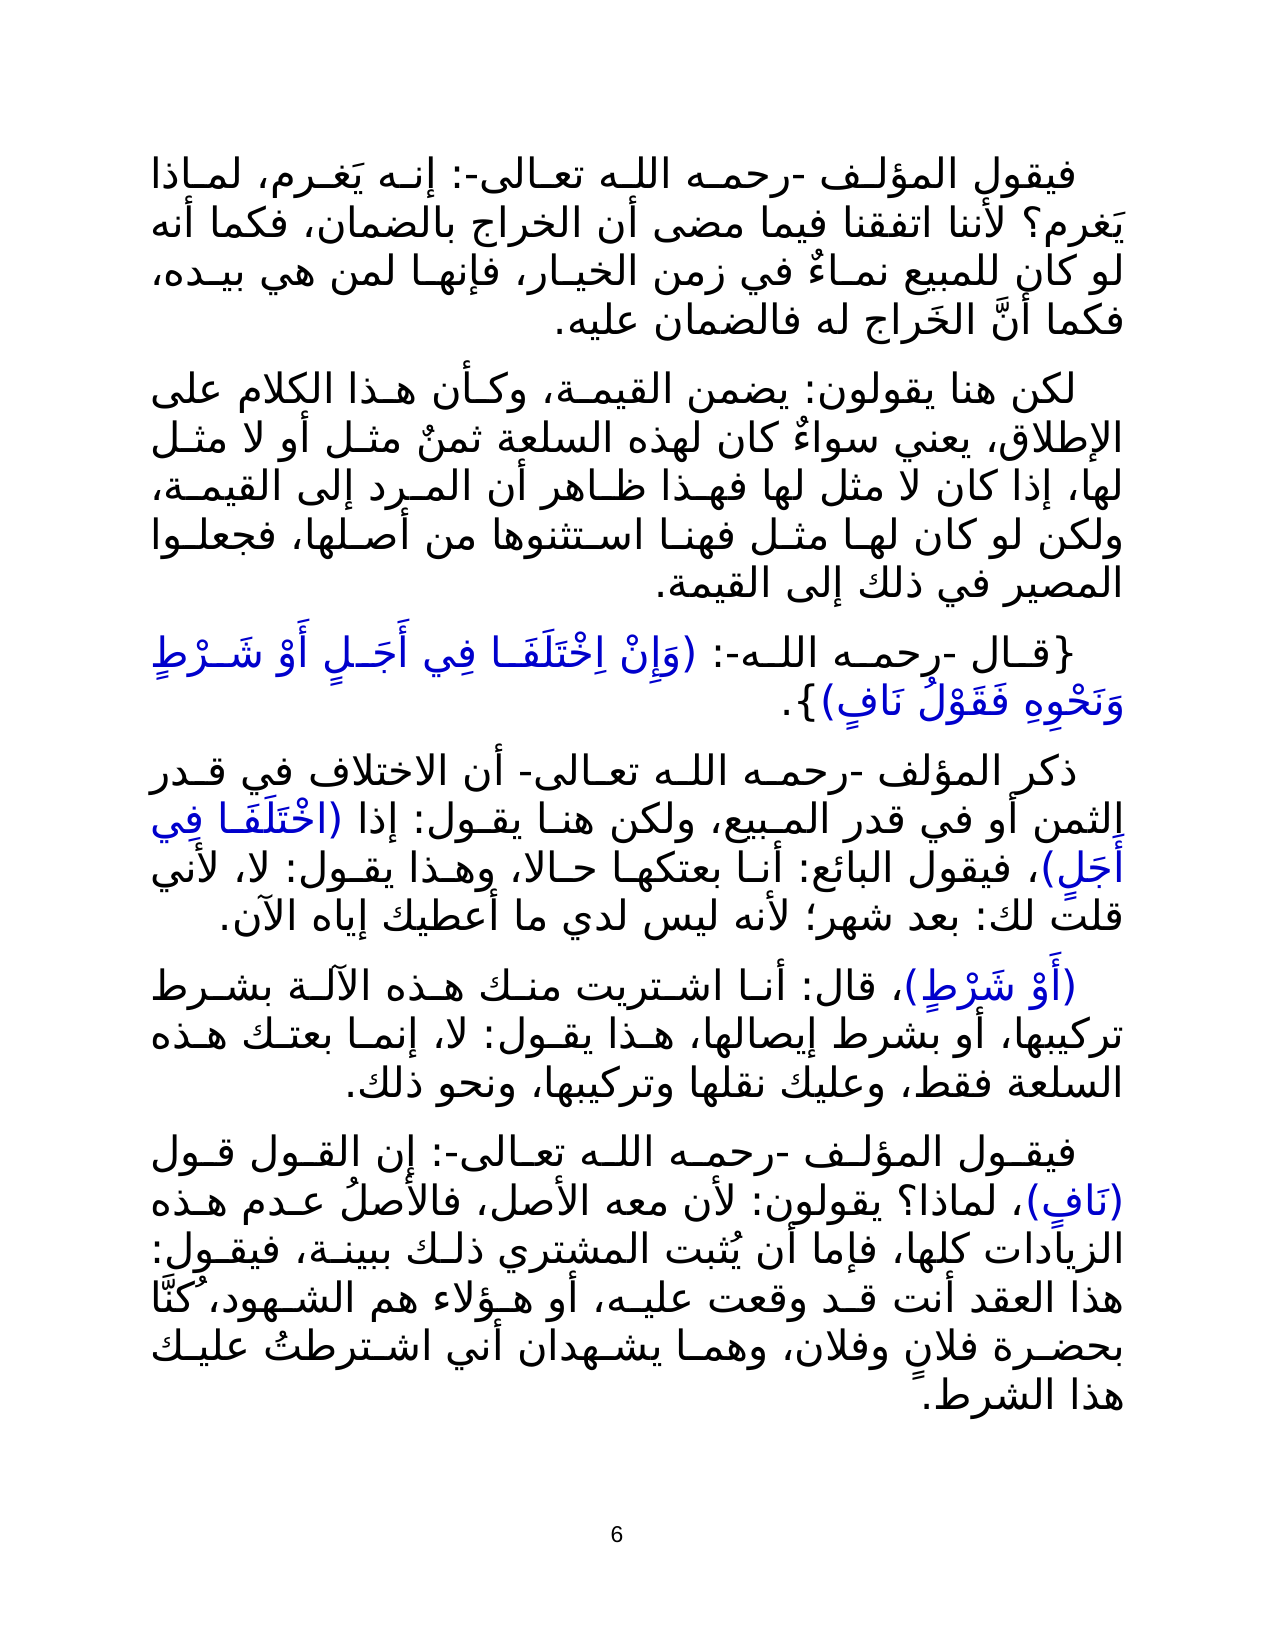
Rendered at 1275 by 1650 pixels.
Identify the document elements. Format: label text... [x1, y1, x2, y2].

text فيقول المؤلف -رحمه الله تعالى-: إن القول قول (نَافٍ)، لماذا؟ يقولون: لأن معه الأصل، فالأصلُ عدم هذه الزيادات كلها، فإما أن يُثبت المشتري ذلك ببينة، فيقول: هذا العقد أنت قد وقعت عليه، أو هؤلاء هم الشهود، ُكنَّا بحضرة فلانٍ وفلان، وهما يشهدان أني اشترطتُ عليك هذا الشرط. [150, 1128, 1125, 1419]
text لكن هنا يقولون: يضمن القيمة، وكأن هذا الكلام على الإطلاق، يعني سواءٌ كان لهذه السلعة ثمنٌ مثل أو لا مثل لها، إذا كان لا مثل لها فهذا ظاهر أن المرد إلى القيمة، ولكن لو كان لها مثل فهنا استثنوها من أصلها، فجعلوا المصير في ذلك إلى القيمة. [150, 365, 1125, 608]
text ذكر المؤلف -رحمه الله تعالى- أن الاختلاف في قدر الثمن أو في قدر المبيع، ولكن هنا يقول: إذا (اخْتَلَفَا فِي أَجَلٍ)، فيقول البائع: أنا بعتكها حالا، وهذا يقول: لا، لأني قلت لك: بعد شهر؛ لأنه ليس لدي ما أعطيك إياه الآن. [150, 746, 1125, 941]
text {قال -رحمه الله-: (وَإِنْ اِخْتَلَفَا فِي أَجَلٍ أَوْ شَرْطٍ وَنَحْوِهِ فَقَوْلُ نَافٍ)}. [150, 628, 1125, 726]
text (أَوْ شَرْطٍ)، قال: أنا اشتريت منك هذه الآلة بشرط تركيبها، أو بشرط إيصالها، هذا يقول: لا، إنما بعتك هذه السلعة فقط، وعليك نقلها وتركيبها، ونحو ذلك. [150, 961, 1125, 1107]
text فيقول المؤلف -رحمه الله تعالى-: إنه يَغرم، لماذا يَغرم؟ لأننا اتفقنا فيما مضى أن الخراج بالضمان، فكما أنه لو كان للمبيع نماءٌ في زمن الخيار، فإنها لمن هي بيده، فكما أنَّ الخَراج له فالضمان عليه. [150, 150, 1125, 344]
